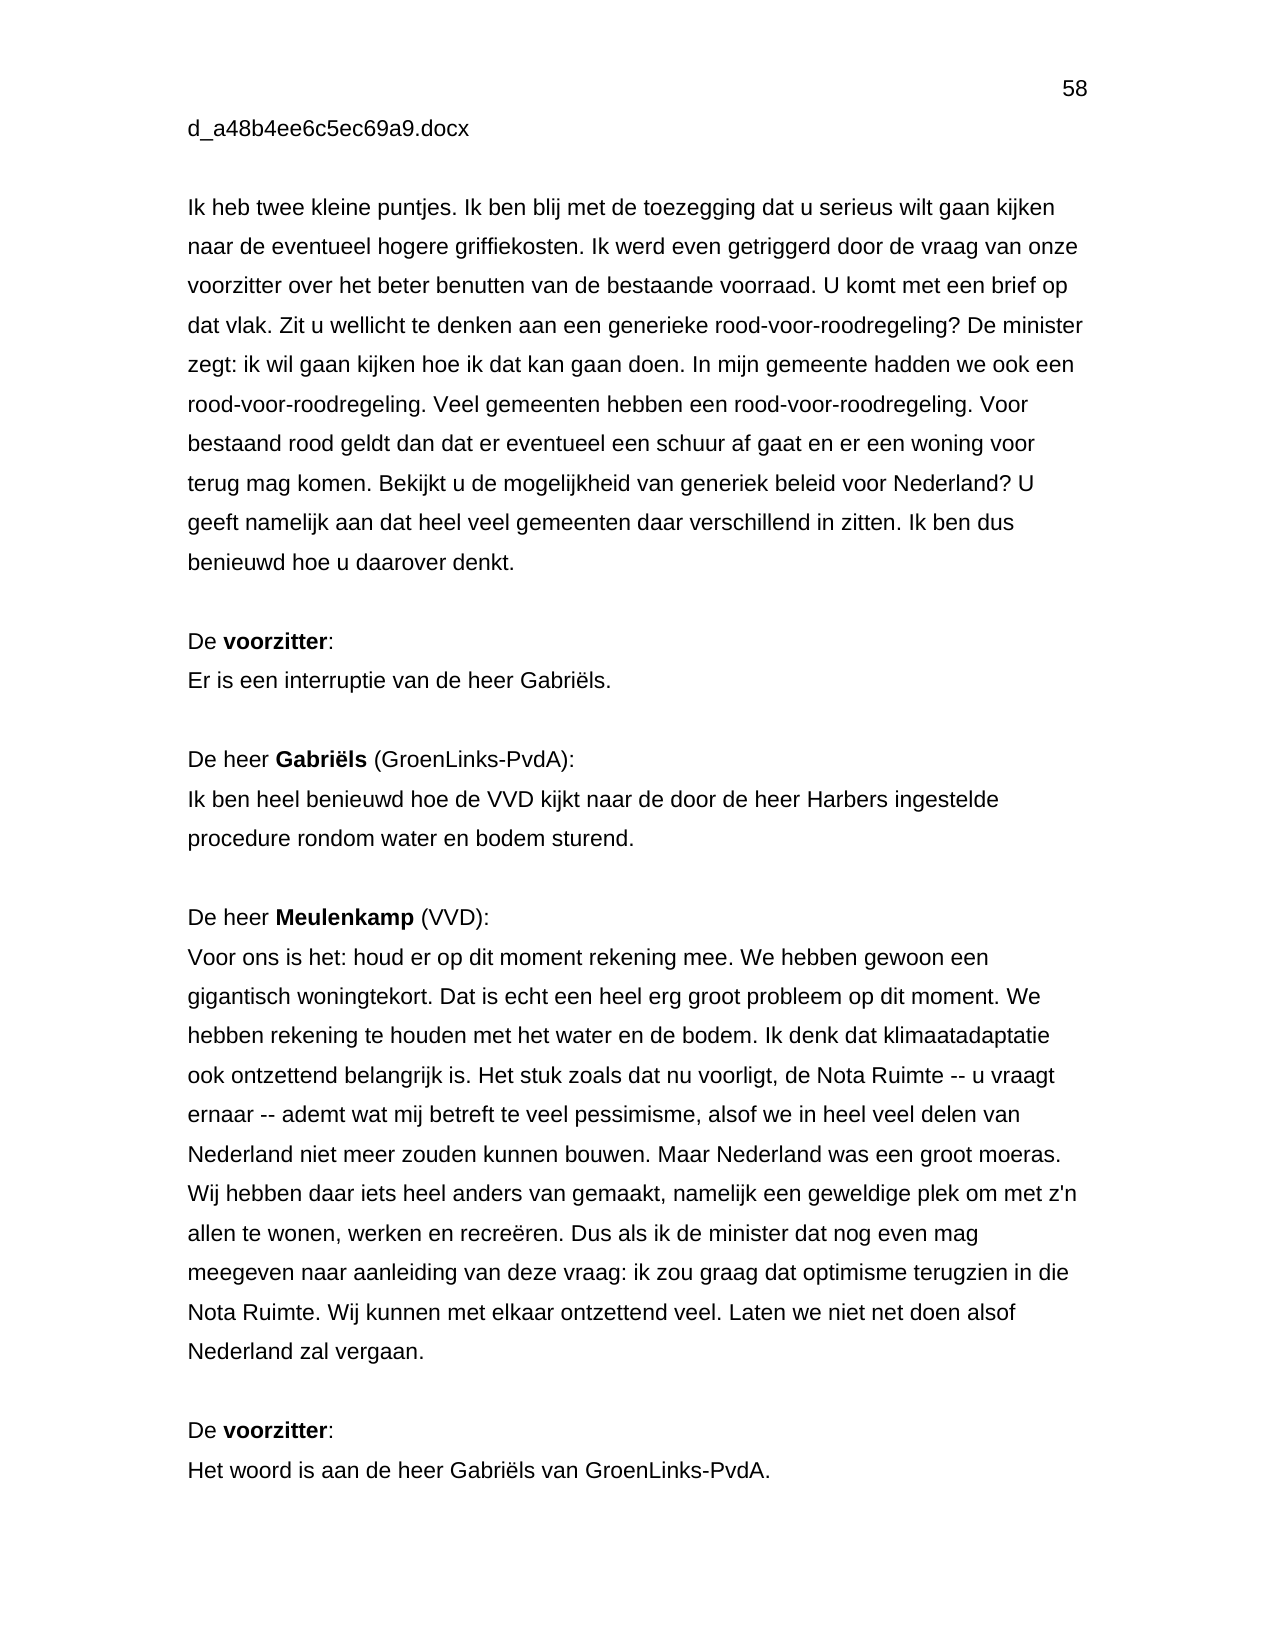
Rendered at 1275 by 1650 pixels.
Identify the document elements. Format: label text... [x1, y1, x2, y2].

text De heer Gabriëls (GroenLinks-PvdA): [187, 746, 1087, 772]
text Het woord is aan de heer Gabriëls van GroenLinks-PvdA. [187, 1457, 1087, 1483]
text De heer Meulenkamp (VVD): [187, 904, 1087, 930]
text Ik ben heel benieuwd hoe de VVD kijkt naar de door de heer Harbers ingestelde procedure rondom water en bodem sturend. [187, 786, 1087, 851]
text Er is een interruptie van de heer Gabriëls. [187, 667, 1087, 693]
text De voorzitter: [187, 1417, 1087, 1444]
text Ik heb twee kleine puntjes. Ik ben blij met de toezegging dat u serieus wilt gaan kijken naar de eventueel hogere griffiekosten. Ik werd even getriggerd door de vraag van onze voorzitter over het beter benutten van de bestaande voorraad. U komt met een brief op dat vlak. Zit u wellicht te denken aan een generieke rood-voor-roodregeling? De minister zegt: ik wil gaan kijken hoe ik dat kan gaan doen. In mijn gemeente hadden we ook een rood-voor-roodregeling. Veel gemeenten hebben een rood-voor-roodregeling. Voor bestaand rood geldt dan dat er eventueel een schuur af gaat en er een woning voor terug mag komen. Bekijkt u de mogelijkheid van generiek beleid voor Nederland? U geeft namelijk aan dat heel veel gemeenten daar verschillend in zitten. Ik ben dus benieuwd hoe u daarover denkt. [187, 193, 1087, 575]
text Voor ons is het: houd er op dit moment rekening mee. We hebben gewoon een gigantisch woningtekort. Dat is echt een heel erg groot probleem op dit moment. We hebben rekening te houden met het water en de bodem. Ik denk dat klimaatadaptatie ook ontzettend belangrijk is. Het stuk zoals dat nu voorligt, de Nota Ruimte -- u vraagt ernaar -- ademt wat mij betreft te veel pessimisme, alsof we in heel veel delen van Nederland niet meer zouden kunnen bouwen. Maar Nederland was een groot moeras. Wij hebben daar iets heel anders van gemaakt, namelijk een geweldige plek om met z'n allen te wonen, werken en recreëren. Dus als ik de minister dat nog even mag meegeven naar aanleiding van deze vraag: ik zou graag dat optimisme terugzien in die Nota Ruimte. Wij kunnen met elkaar ontzettend veel. Laten we niet net doen alsof Nederland zal vergaan. [187, 943, 1087, 1365]
text De voorzitter: [187, 628, 1087, 654]
